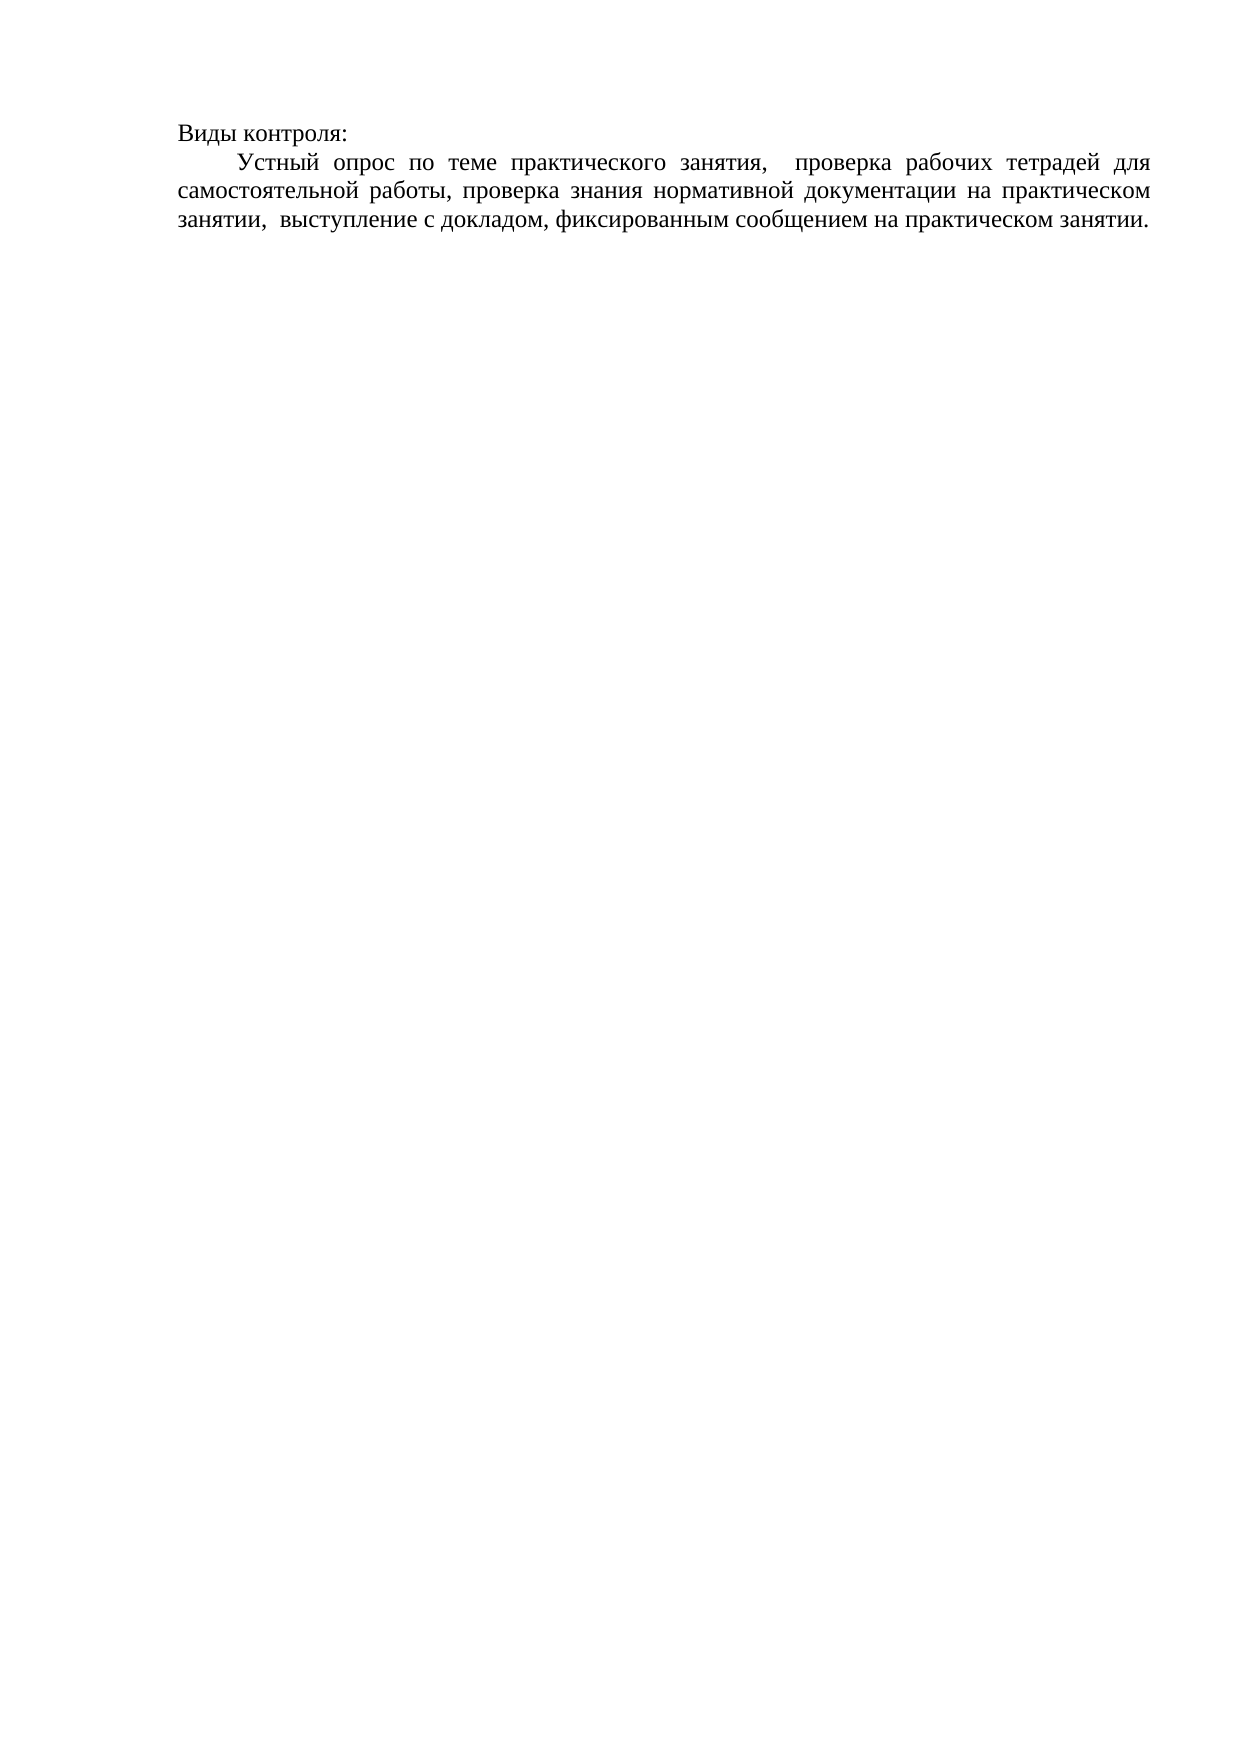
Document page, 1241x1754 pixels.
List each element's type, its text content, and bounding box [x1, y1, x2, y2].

text Виды контроля: [177, 118, 1152, 147]
text Устный опрос по теме практического занятия, проверка рабочих тетрадей для самостоятельной работы, проверка знания нормативной документации на практическом занятии, выступление с докладом, фиксированным сообщением на практическом занятии. [177, 147, 1152, 233]
